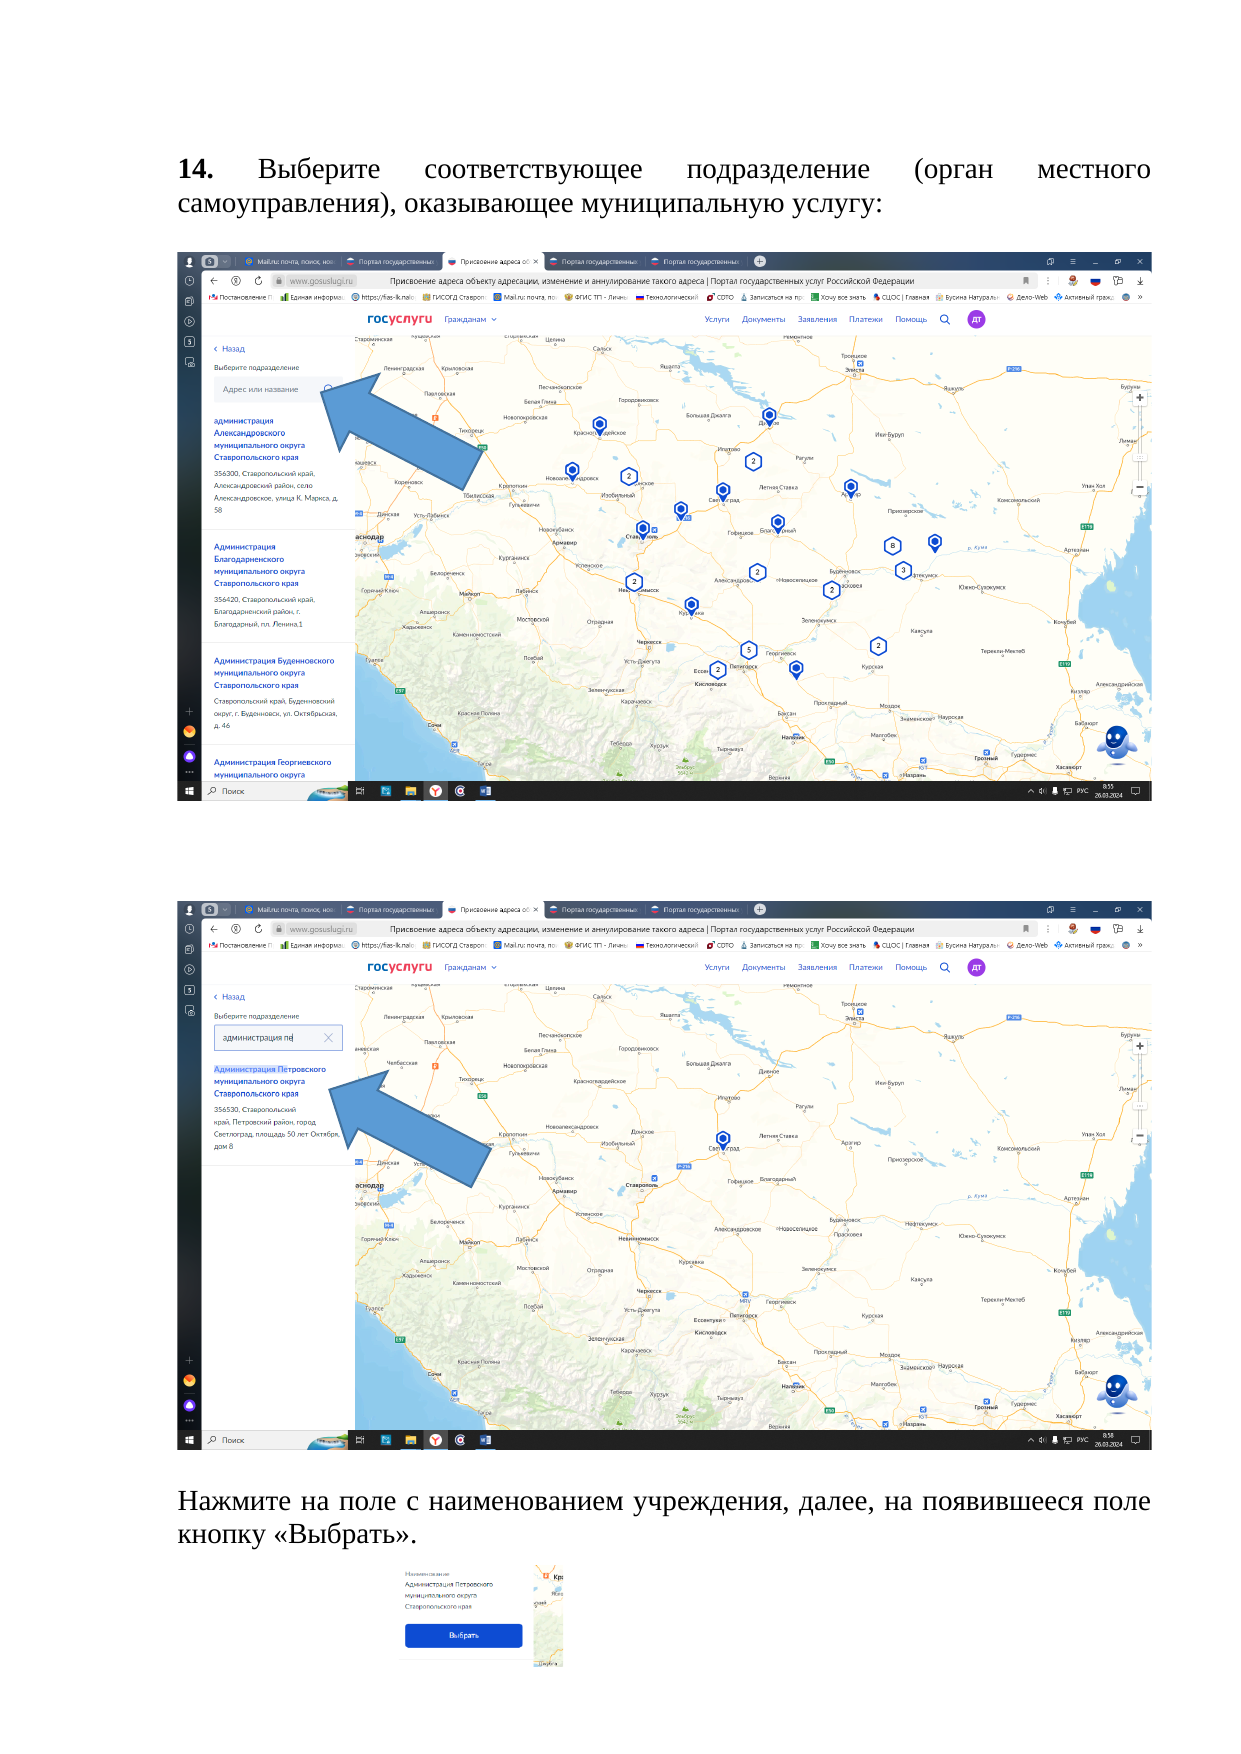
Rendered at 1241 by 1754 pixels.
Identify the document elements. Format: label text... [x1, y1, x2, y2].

text 14. Выберите соответствующее подразделение (орган местного самоуправления), оказывающее муниципальную услугу: [177, 152, 1152, 219]
picture [177, 252, 1152, 801]
text Нажмите на поле с наименованием учреждения, далее, на появившееся поле кнопку «Выбрать». [177, 1483, 1152, 1550]
picture [177, 901, 1152, 1450]
picture [397, 1565, 563, 1666]
